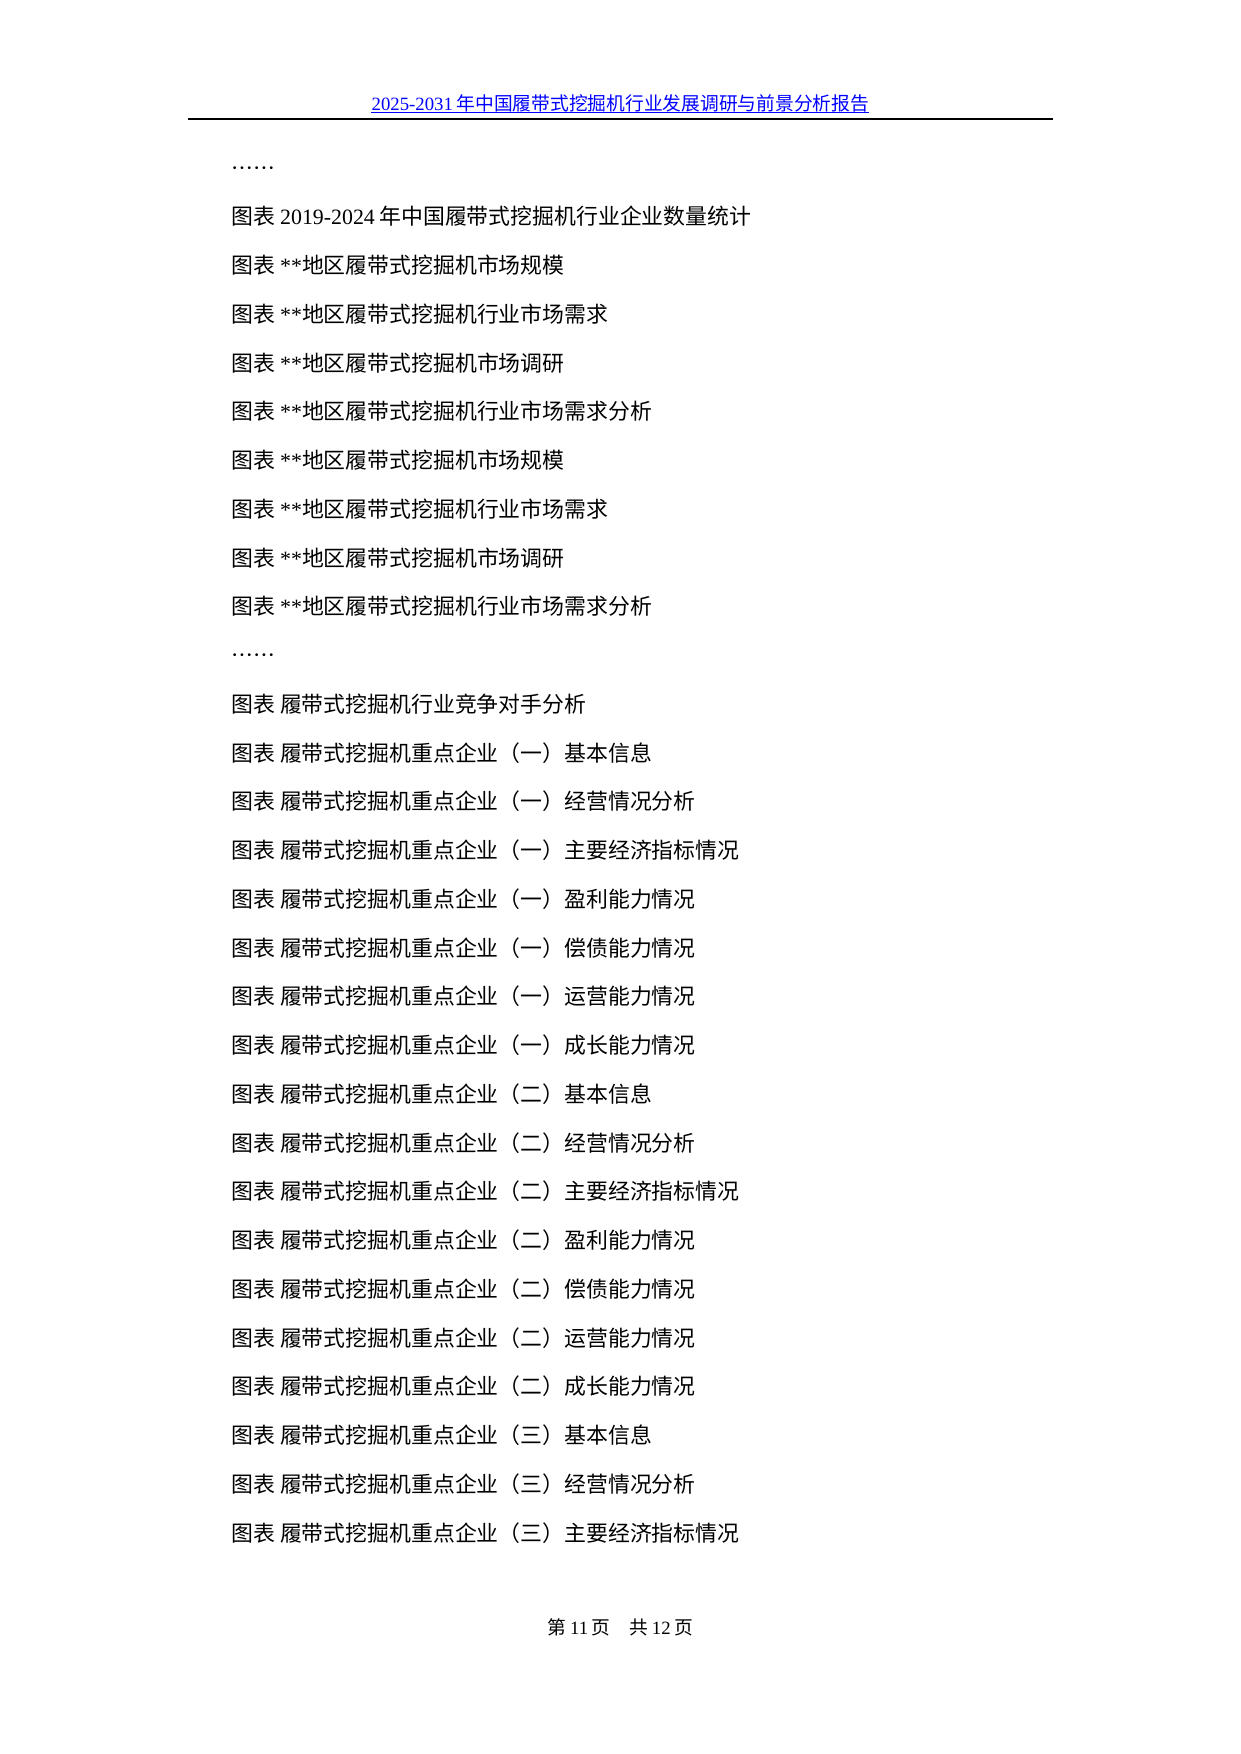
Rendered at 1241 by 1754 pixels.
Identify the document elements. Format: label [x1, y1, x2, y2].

text [187, 150, 1053, 1548]
